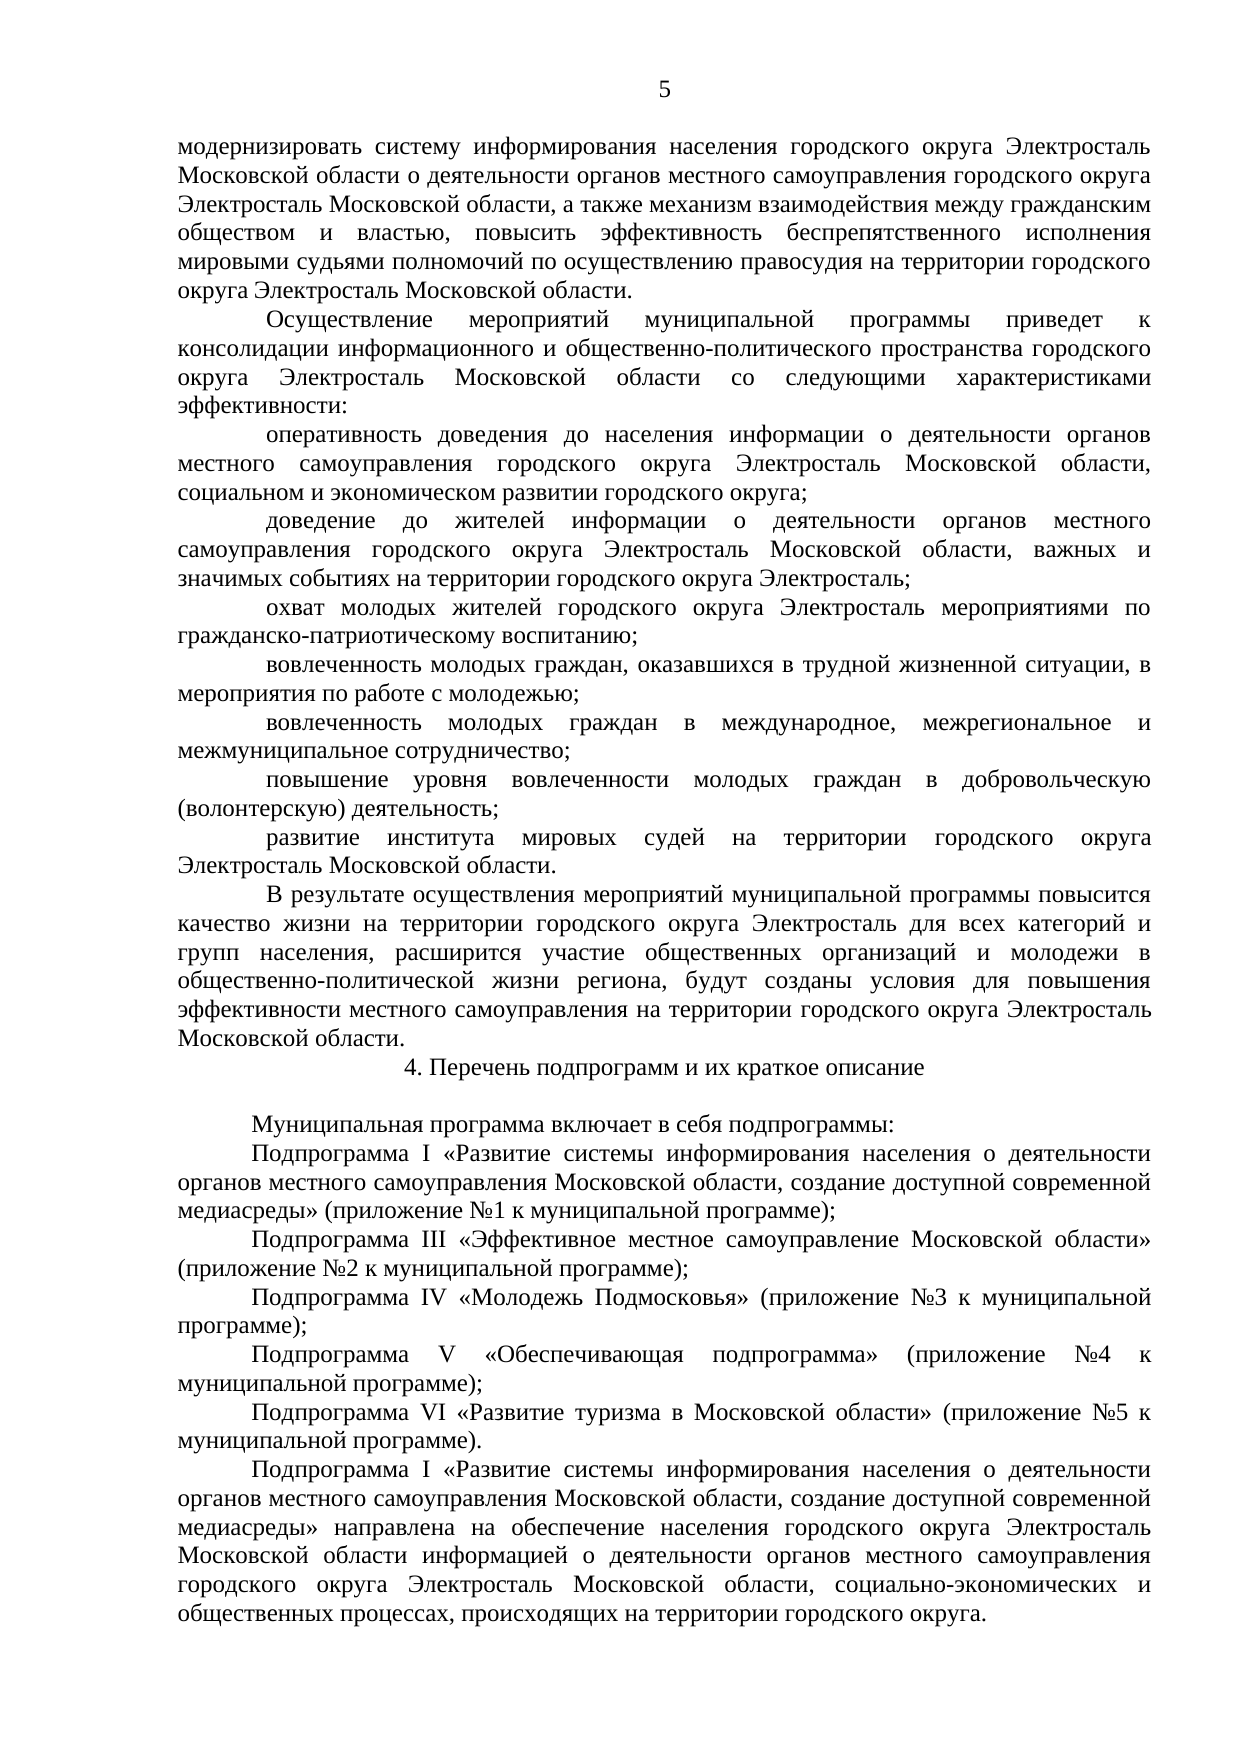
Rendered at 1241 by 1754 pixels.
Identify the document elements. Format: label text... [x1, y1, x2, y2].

text Подпрограмма III «Эффективное местное самоуправление Московской области» (приложение №2 к муниципальной программе); [177, 1224, 1152, 1282]
text вовлеченность молодых граждан, оказавшихся в трудной жизненной ситуации, в мероприятия по работе с молодежью; [177, 649, 1152, 707]
text Муниципальная программа включает в себя подпрограммы: [177, 1109, 1152, 1138]
text Подпрограмма I «Развитие системы информирования населения о деятельности органов местного самоуправления Московской области, создание доступной современной медиасреды» направлена на обеспечение населения городского округа Электросталь Московской области информацией о деятельности органов местного самоуправления городского округа Электросталь Московской области, социально-экономических и общественных процессах, происходящих на территории городского округа. [177, 1454, 1152, 1627]
text Подпрограмма I «Развитие системы информирования населения о деятельности органов местного самоуправления Московской области, создание доступной современной медиасреды» (приложение №1 к муниципальной программе); [177, 1138, 1152, 1224]
text повышение уровня вовлеченности молодых граждан в добровольческую (волонтерскую) деятельность; [177, 764, 1152, 822]
text Подпрограмма IV «Молодежь Подмосковья» (приложение №3 к муниципальной программе); [177, 1282, 1152, 1339]
text Подпрограмма VI «Развитие туризма в Московской области» (приложение №5 к муниципальной программе). [177, 1397, 1152, 1454]
text 4. Перечень подпрограмм и их краткое описание [177, 1052, 1152, 1080]
text Подпрограмма V «Обеспечивающая подпрограмма» (приложение №4 к муниципальной программе); [177, 1339, 1152, 1397]
text В результате осуществления мероприятий муниципальной программы повысится качество жизни на территории городского округа Электросталь для всех категорий и групп населения, расширится участие общественных организаций и молодежи в общественно-политической жизни региона, будут созданы условия для повышения эффективности местного самоуправления на территории городского округа Электросталь Московской области. [177, 879, 1152, 1052]
text развитие института мировых судей на территории городского округа Электросталь Московской области. [177, 822, 1152, 879]
text оперативность доведения до населения информации о деятельности органов местного самоуправления городского округа Электросталь Московской области, социальном и экономическом развитии городского округа; [177, 419, 1152, 505]
text Осуществление мероприятий муниципальной программы приведет к консолидации информационного и общественно-политического пространства городского округа Электросталь Московской области со следующими характеристиками эффективности: [177, 304, 1152, 419]
text охват молодых жителей городского округа Электросталь мероприятиями по гражданско-патриотическому воспитанию; [177, 592, 1152, 649]
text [177, 131, 1152, 304]
text доведение до жителей информации о деятельности органов местного самоуправления городского округа Электросталь Московской области, важных и значимых событиях на территории городского округа Электросталь; [177, 505, 1152, 592]
text вовлеченность молодых граждан в международное, межрегиональное и межмуниципальное сотрудничество; [177, 707, 1152, 764]
